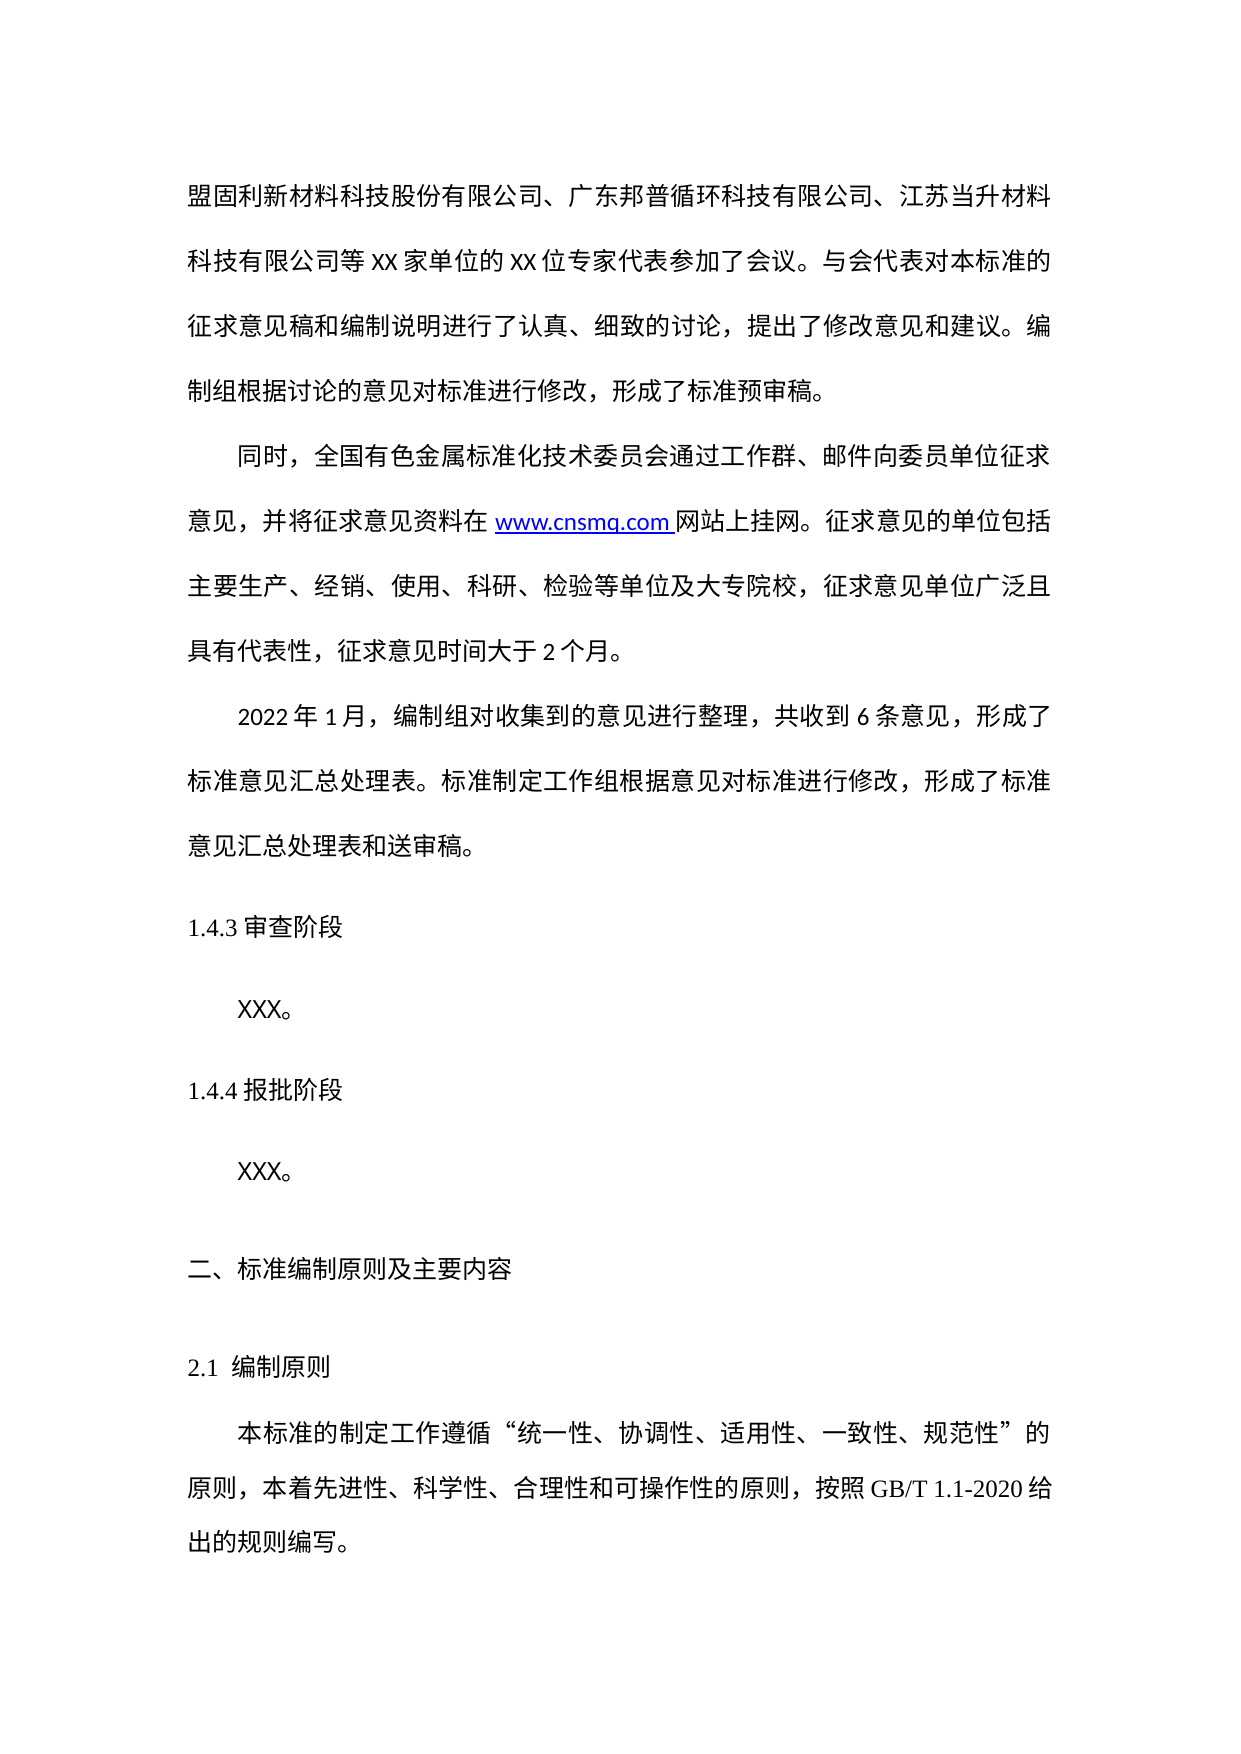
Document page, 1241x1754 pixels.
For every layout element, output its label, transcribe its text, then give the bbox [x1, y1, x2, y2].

text 1.4.3 审查阶段 [187, 893, 1053, 958]
text 同时，全国有色金属标准化技术委员会通过工作群、邮件向委员单位征求意见，并将征求意见资料在www.cnsmq.com网站上挂网。征求意见的单位包括主要生产、经销、使用、科研、检验等单位及大专院校，征求意见单位广泛且具有代表性，征求意见时间大于2个月。 [187, 422, 1053, 682]
text 2.1 编制原则 [187, 1333, 1053, 1398]
text 2022年1月，编制组对收集到的意见进行整理，共收到6条意见，形成了标准意见汇总处理表。标准制定工作组根据意见对标准进行修改，形成了标准意见汇总处理表和送审稿。 [187, 682, 1053, 877]
text 本标准的制定工作遵循“统一性、协调性、适用性、一致性、规范性”的原则，本着先进性、科学性、合理性和可操作性的原则，按照GB/T 1.1-2020给出的规则编写。 [187, 1414, 1053, 1559]
text XXX。 [187, 975, 1053, 1040]
text 1.4.4 报批阶段 [187, 1056, 1053, 1121]
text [187, 162, 1053, 422]
text 二、标准编制原则及主要内容 [187, 1235, 1053, 1300]
text XXX。 [187, 1137, 1053, 1202]
